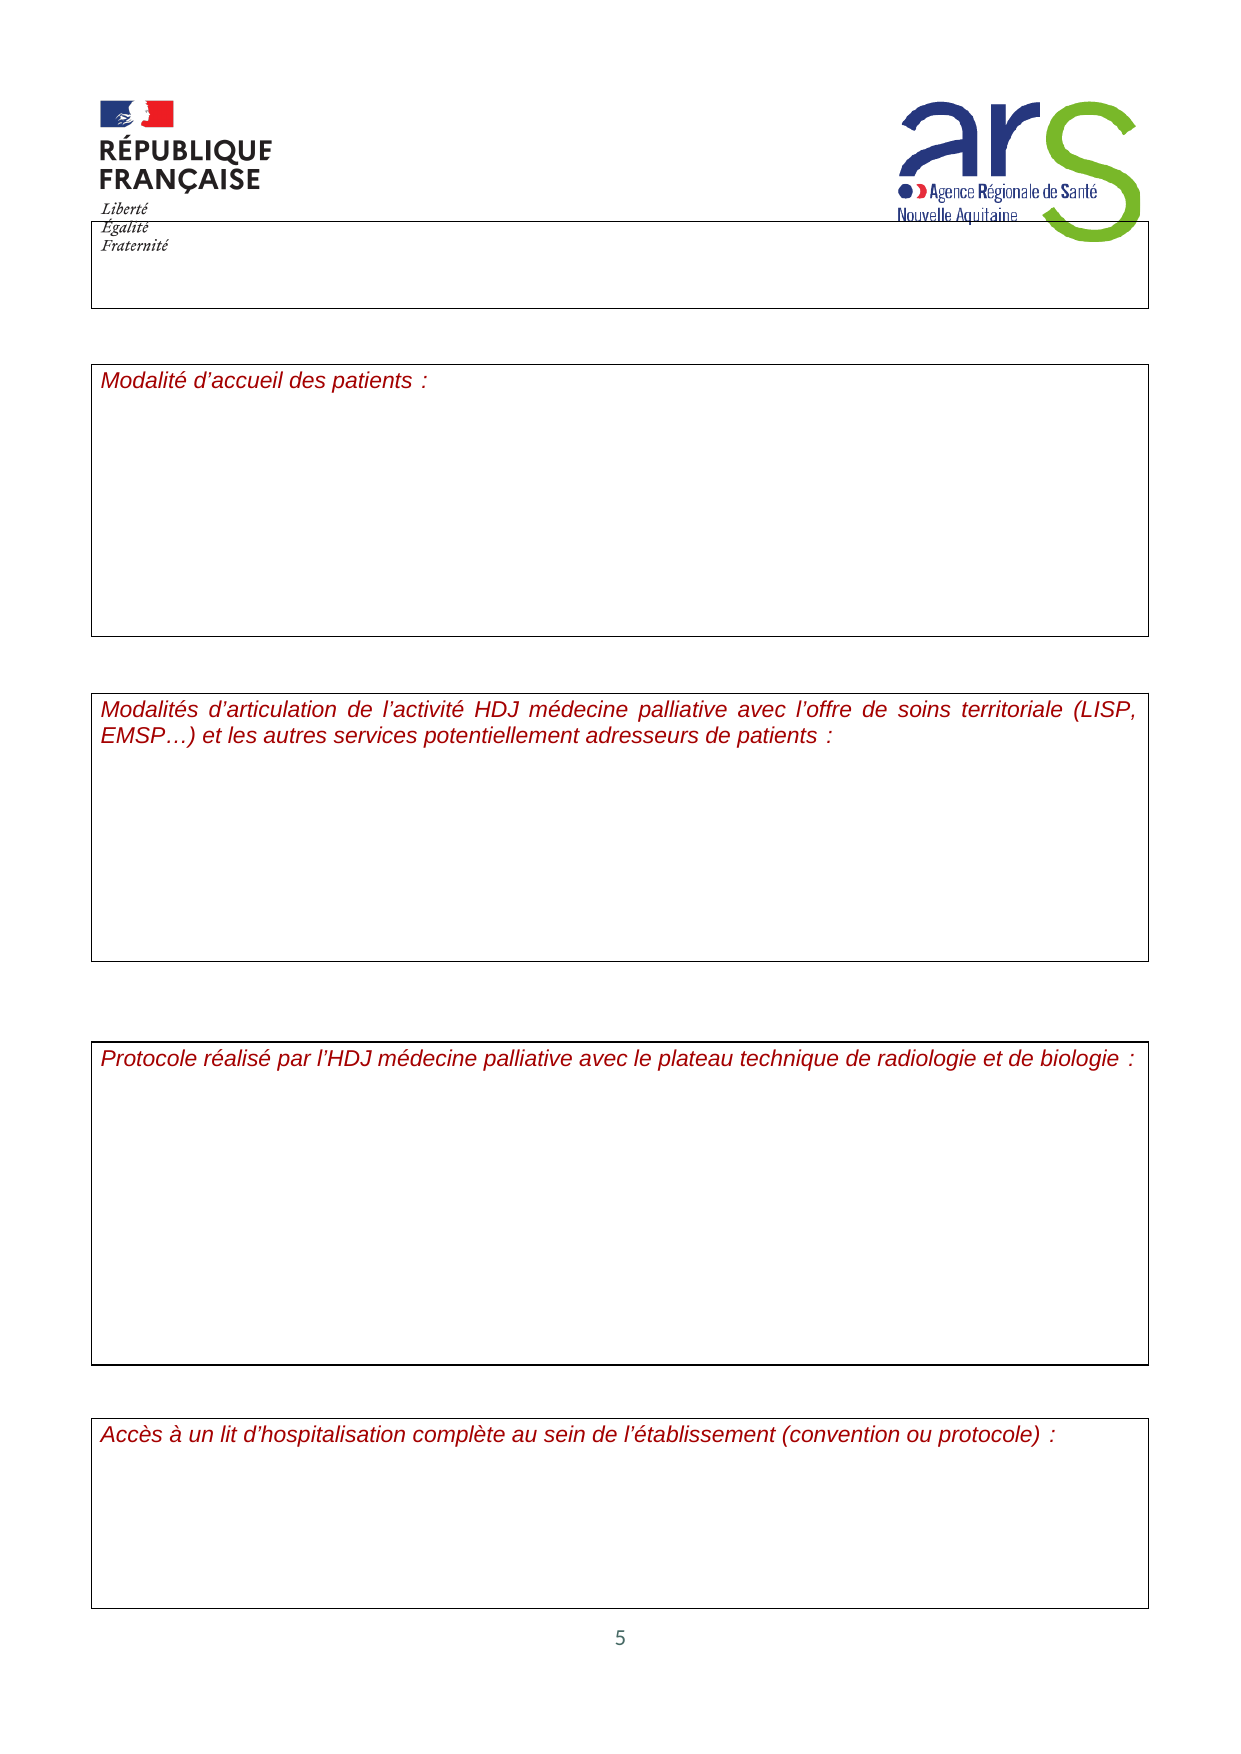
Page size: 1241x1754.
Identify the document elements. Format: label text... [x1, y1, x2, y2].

text Accès à un lit d’hospitalisation complète au sein de l’établissement (convention ou protocole) : [92, 1419, 1148, 1448]
picture [897, 101, 1141, 221]
text Modalités d’articulation de l’activité HDJ médecine palliative avec l’offre de soins territoriale (LISP, EMSP…) et les autres services potentiellement adresseurs de patients : [92, 694, 1148, 748]
text Protocole réalisé par l’HDJ médecine palliative avec le plateau technique de radiologie et de biologie : [92, 1043, 1148, 1071]
picture [897, 222, 1141, 242]
text Modalité d’accueil des patients : [92, 365, 1148, 394]
